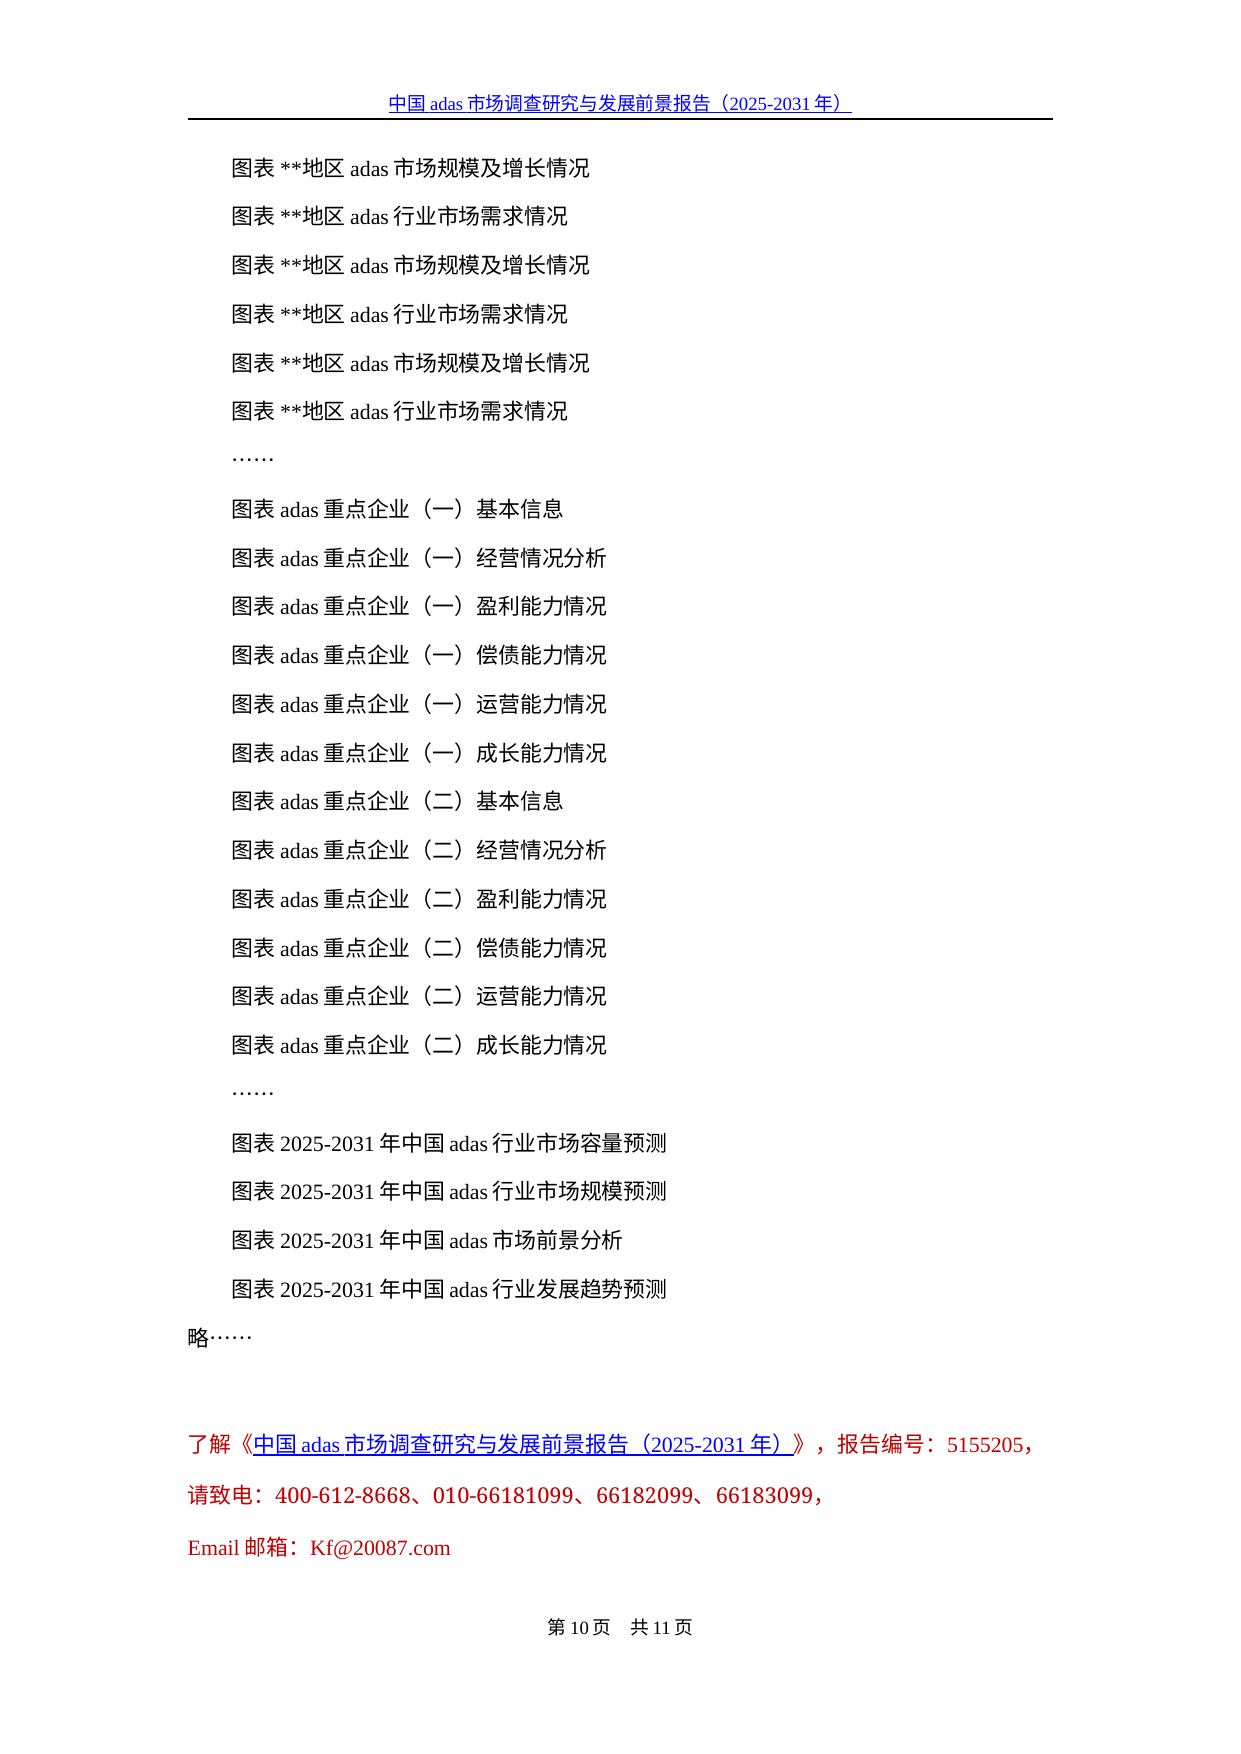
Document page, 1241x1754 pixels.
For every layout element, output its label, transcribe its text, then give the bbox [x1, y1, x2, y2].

text Email邮箱：Kf@20087.com [187, 1530, 1053, 1562]
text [187, 150, 1053, 1353]
text 请致电：400-612-8668、010-66181099、66182099、66183099， [187, 1478, 1053, 1511]
text 了解《中国adas市场调查研究与发展前景报告（2025-2031年）》，报告编号：5155205， [187, 1427, 1053, 1459]
